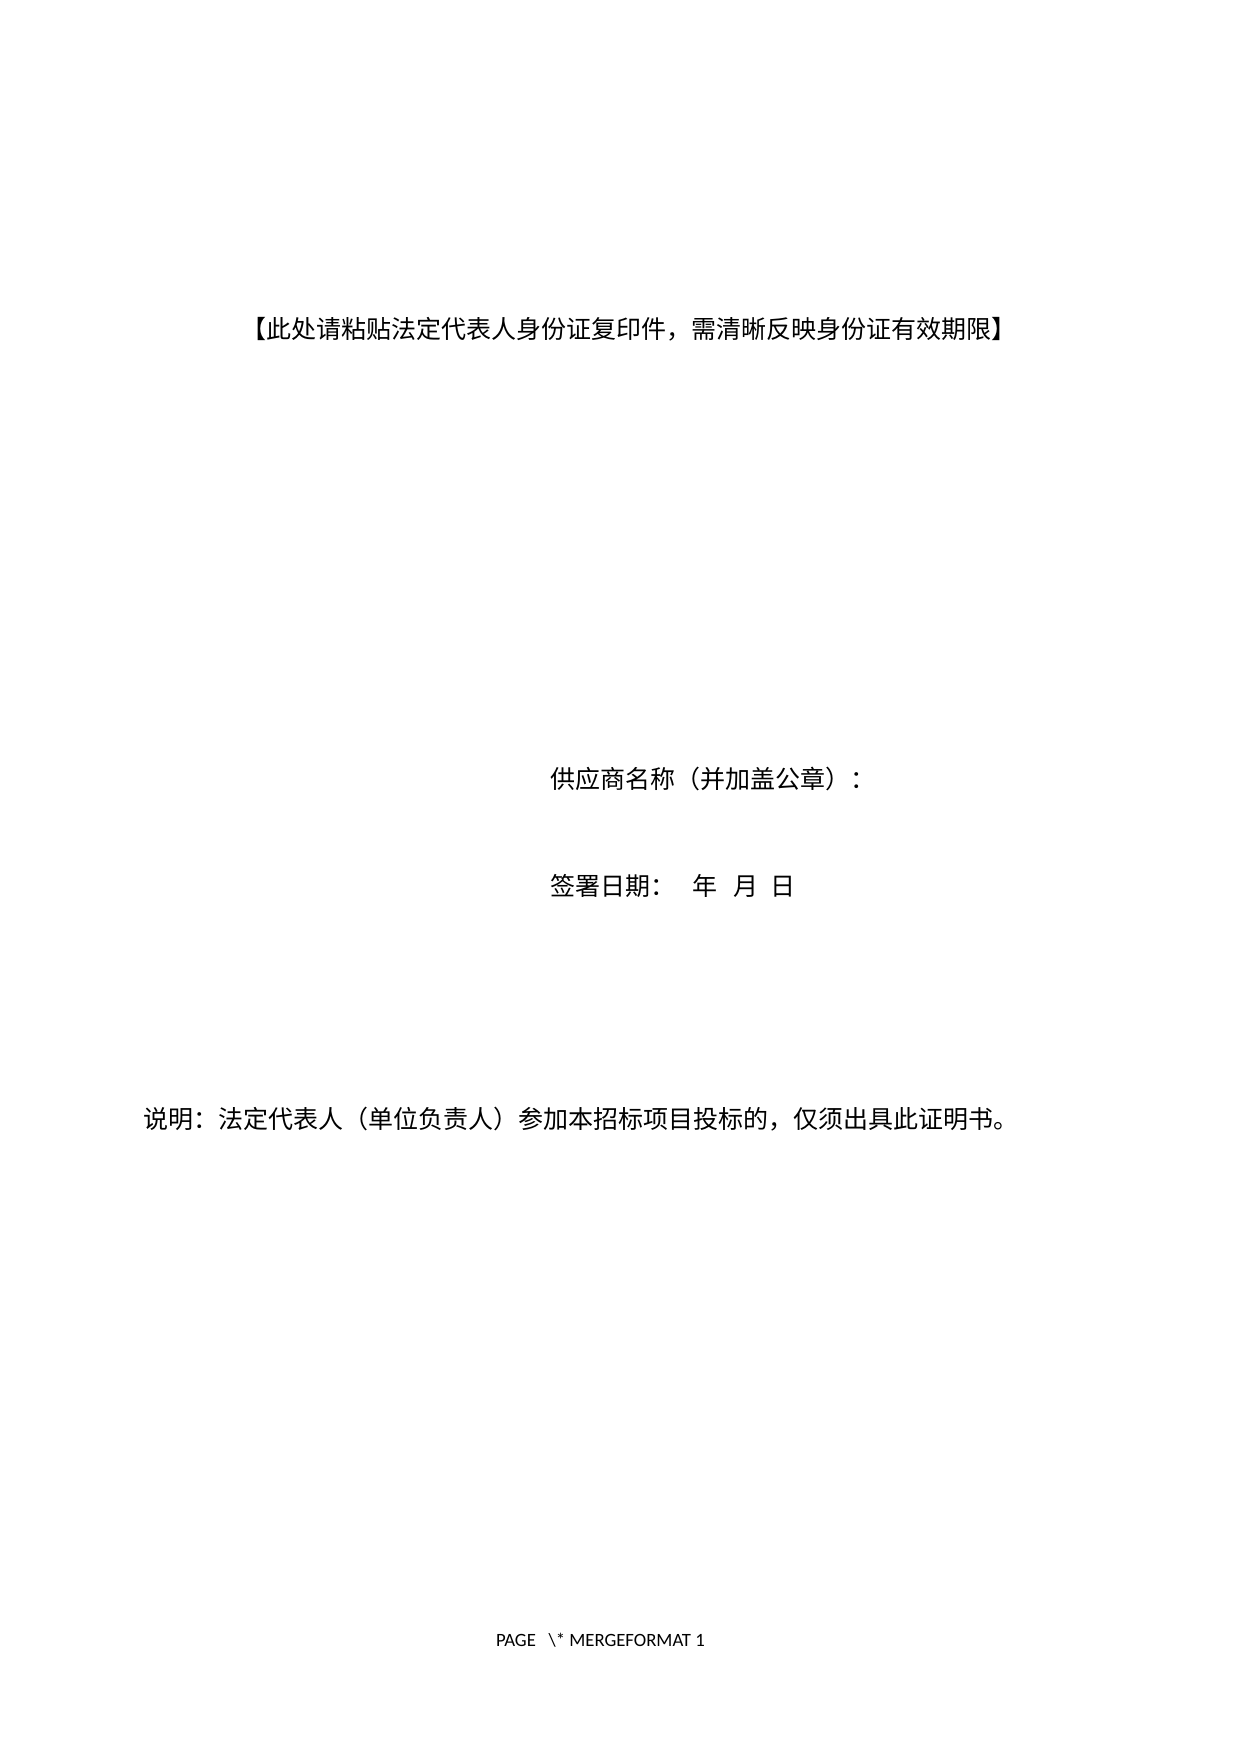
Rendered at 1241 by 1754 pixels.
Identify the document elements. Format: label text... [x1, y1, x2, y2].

text 【此处请粘贴法定代表人身份证复印件，需清晰反映身份证有效期限】 [88, 295, 1106, 360]
text 签署日期： 年 月 日 [144, 852, 1106, 917]
text 说明：法定代表人（单位负责人）参加本招标项目投标的，仅须出具此证明书。 [144, 1085, 1106, 1150]
text 供应商名称（并加盖公章）： [144, 745, 1106, 810]
